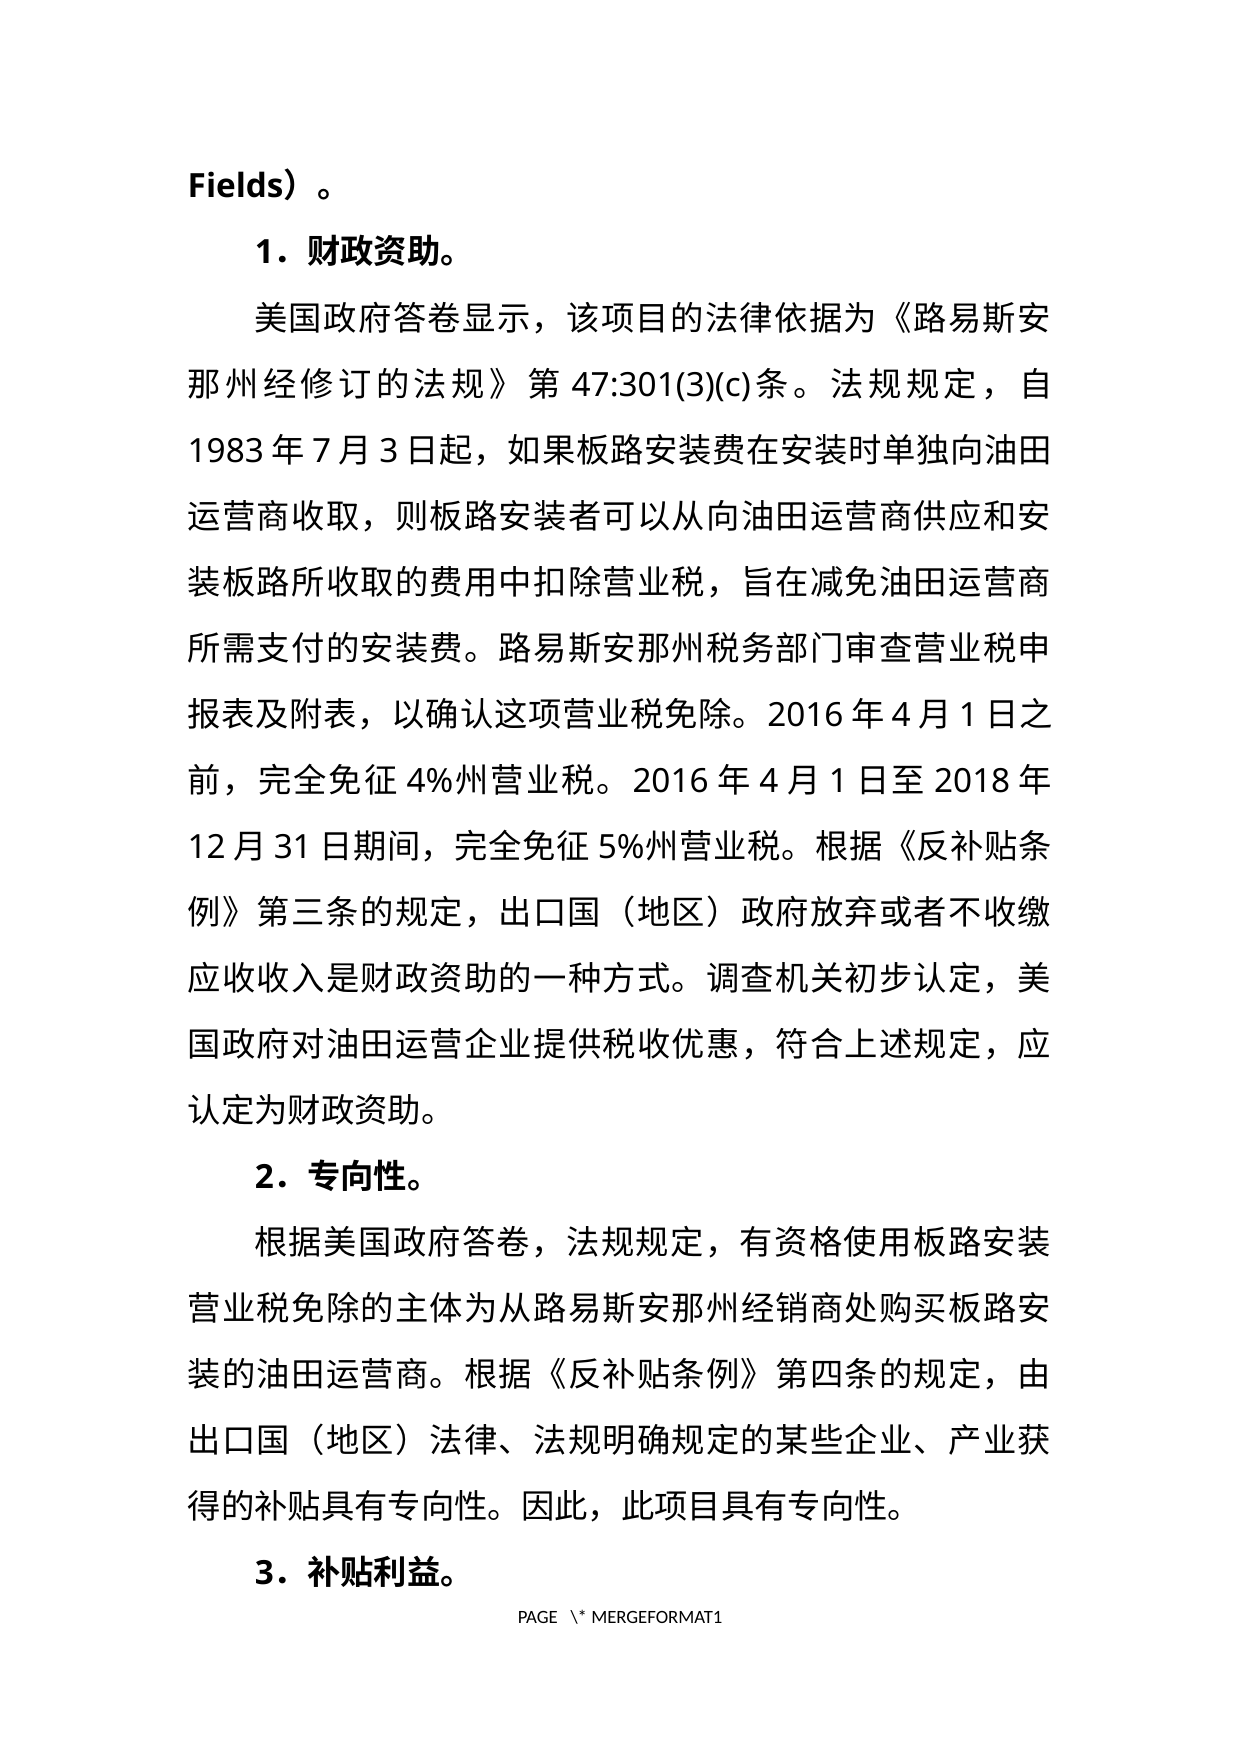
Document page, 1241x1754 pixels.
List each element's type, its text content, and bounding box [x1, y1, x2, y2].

text 2．专向性。 [187, 1141, 1053, 1207]
text 美国政府答卷显示，该项目的法律依据为《路易斯安那州经修订的法规》第47:301(3)(c)条。法规规定，自1983年7月3日起，如果板路安装费在安装时单独向油田运营商收取，则板路安装者可以从向油田运营商供应和安装板路所收取的费用中扣除营业税，旨在减免油田运营商所需支付的安装费。路易斯安那州税务部门审查营业税申报表及附表，以确认这项营业税免除。2016年4月1日之前，完全免征4%州营业税。2016年4月1日至2018年12月31日期间，完全免征5%州营业税。根据《反补贴条例》第三条的规定，出口国（地区）政府放弃或者不收缴应收收入是财政资助的一种方式。调查机关初步认定，美国政府对油田运营企业提供税收优惠，符合上述规定，应认定为财政资助。 [187, 283, 1053, 1141]
text 1．财政资助。 [187, 217, 1053, 283]
text 3．补贴利益。 [187, 1537, 1053, 1603]
text 根据美国政府答卷，法规规定，有资格使用板路安装营业税免除的主体为从路易斯安那州经销商处购买板路安装的油田运营商。根据《反补贴条例》第四条的规定，由出口国（地区）法律、法规明确规定的某些企业、产业获得的补贴具有专向性。因此，此项目具有专向性。 [187, 1207, 1053, 1537]
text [187, 151, 1053, 217]
